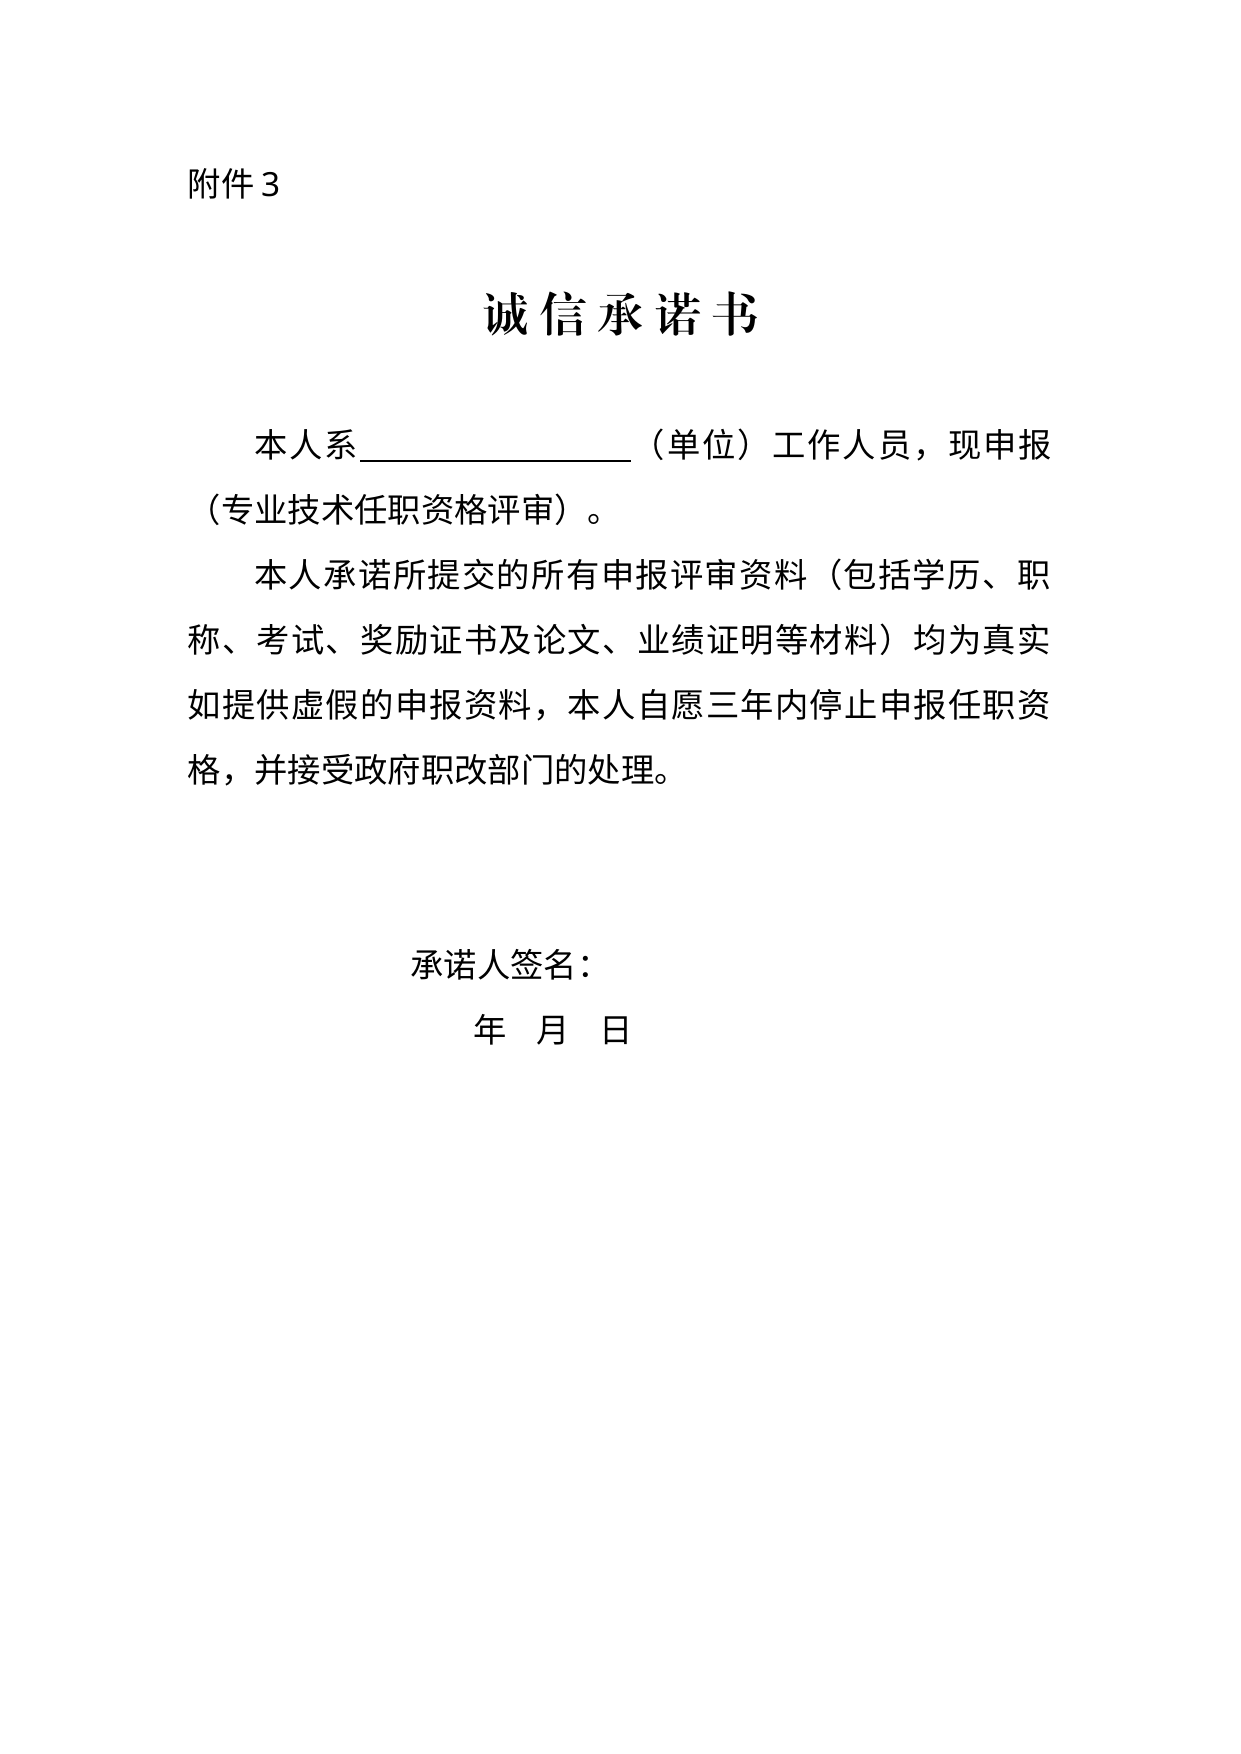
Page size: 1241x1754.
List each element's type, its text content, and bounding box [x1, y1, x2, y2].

text 诚 信 承 诺 书 [187, 280, 1053, 345]
text 本人系 （单位）工作人员，现申报 （专业技术任职资格评审）。 [187, 410, 1053, 540]
text 附件3 [187, 150, 1053, 215]
text 年 月 日 [187, 995, 1053, 1060]
text 承诺人签名： [187, 930, 1053, 995]
text 本人承诺所提交的所有申报评审资料（包括学历、职称、考试、奖励证书及论文、业绩证明等材料）均为真实。如提供虚假的申报资料，本人自愿三年内停止申报任职资格，并接受政府职改部门的处理。 [187, 540, 1053, 800]
